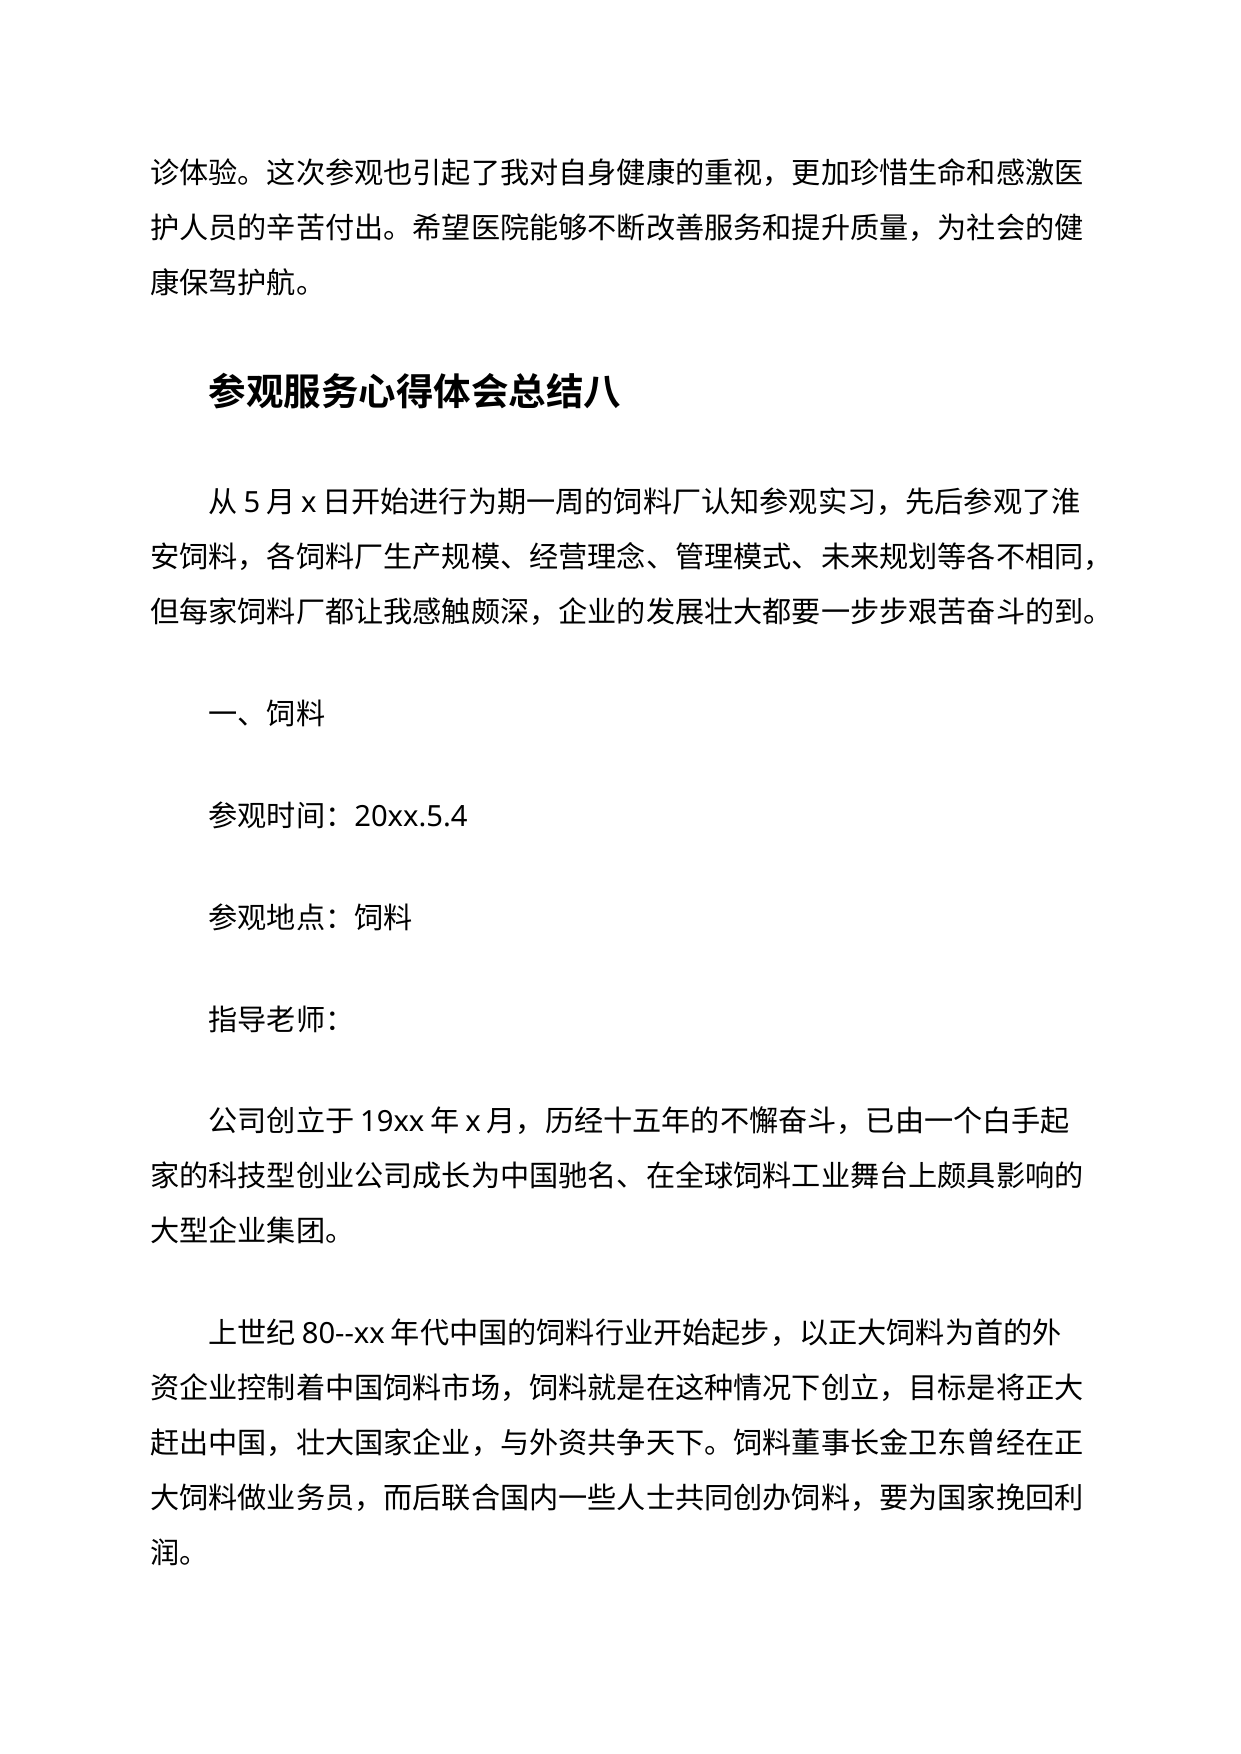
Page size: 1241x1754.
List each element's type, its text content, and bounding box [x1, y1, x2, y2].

text 指导老师： [150, 996, 1090, 1038]
text 上世纪80--xx年代中国的饲料行业开始起步，以正大饲料为首的外资企业控制着中国饲料市场，饲料就是在这种情况下创立，目标是将正大赶出中国，壮大国家企业，与外资共争天下。饲料董事长金卫东曾经在正大饲料做业务员，而后联合国内一些人士共同创办饲料，要为国家挽回利润。 [150, 1309, 1090, 1572]
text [150, 150, 1090, 302]
text 参观时间：20xx.5.4 [150, 792, 1090, 835]
text 参观服务心得体会总结八 [150, 362, 1090, 416]
text 一、饲料 [150, 691, 1090, 733]
text 公司创立于19xx年x月，历经十五年的不懈奋斗，已由一个白手起家的科技型创业公司成长为中国驰名、在全球饲料工业舞台上颇具影响的大型企业集团。 [150, 1098, 1090, 1250]
text 从5月x日开始进行为期一周的饲料厂认知参观实习，先后参观了淮安饲料，各饲料厂生产规模、经营理念、管理模式、未来规划等各不相同，但每家饲料厂都让我感触颇深，企业的发展壮大都要一步步艰苦奋斗的到。 [150, 479, 1090, 631]
text 参观地点：饲料 [150, 894, 1090, 937]
